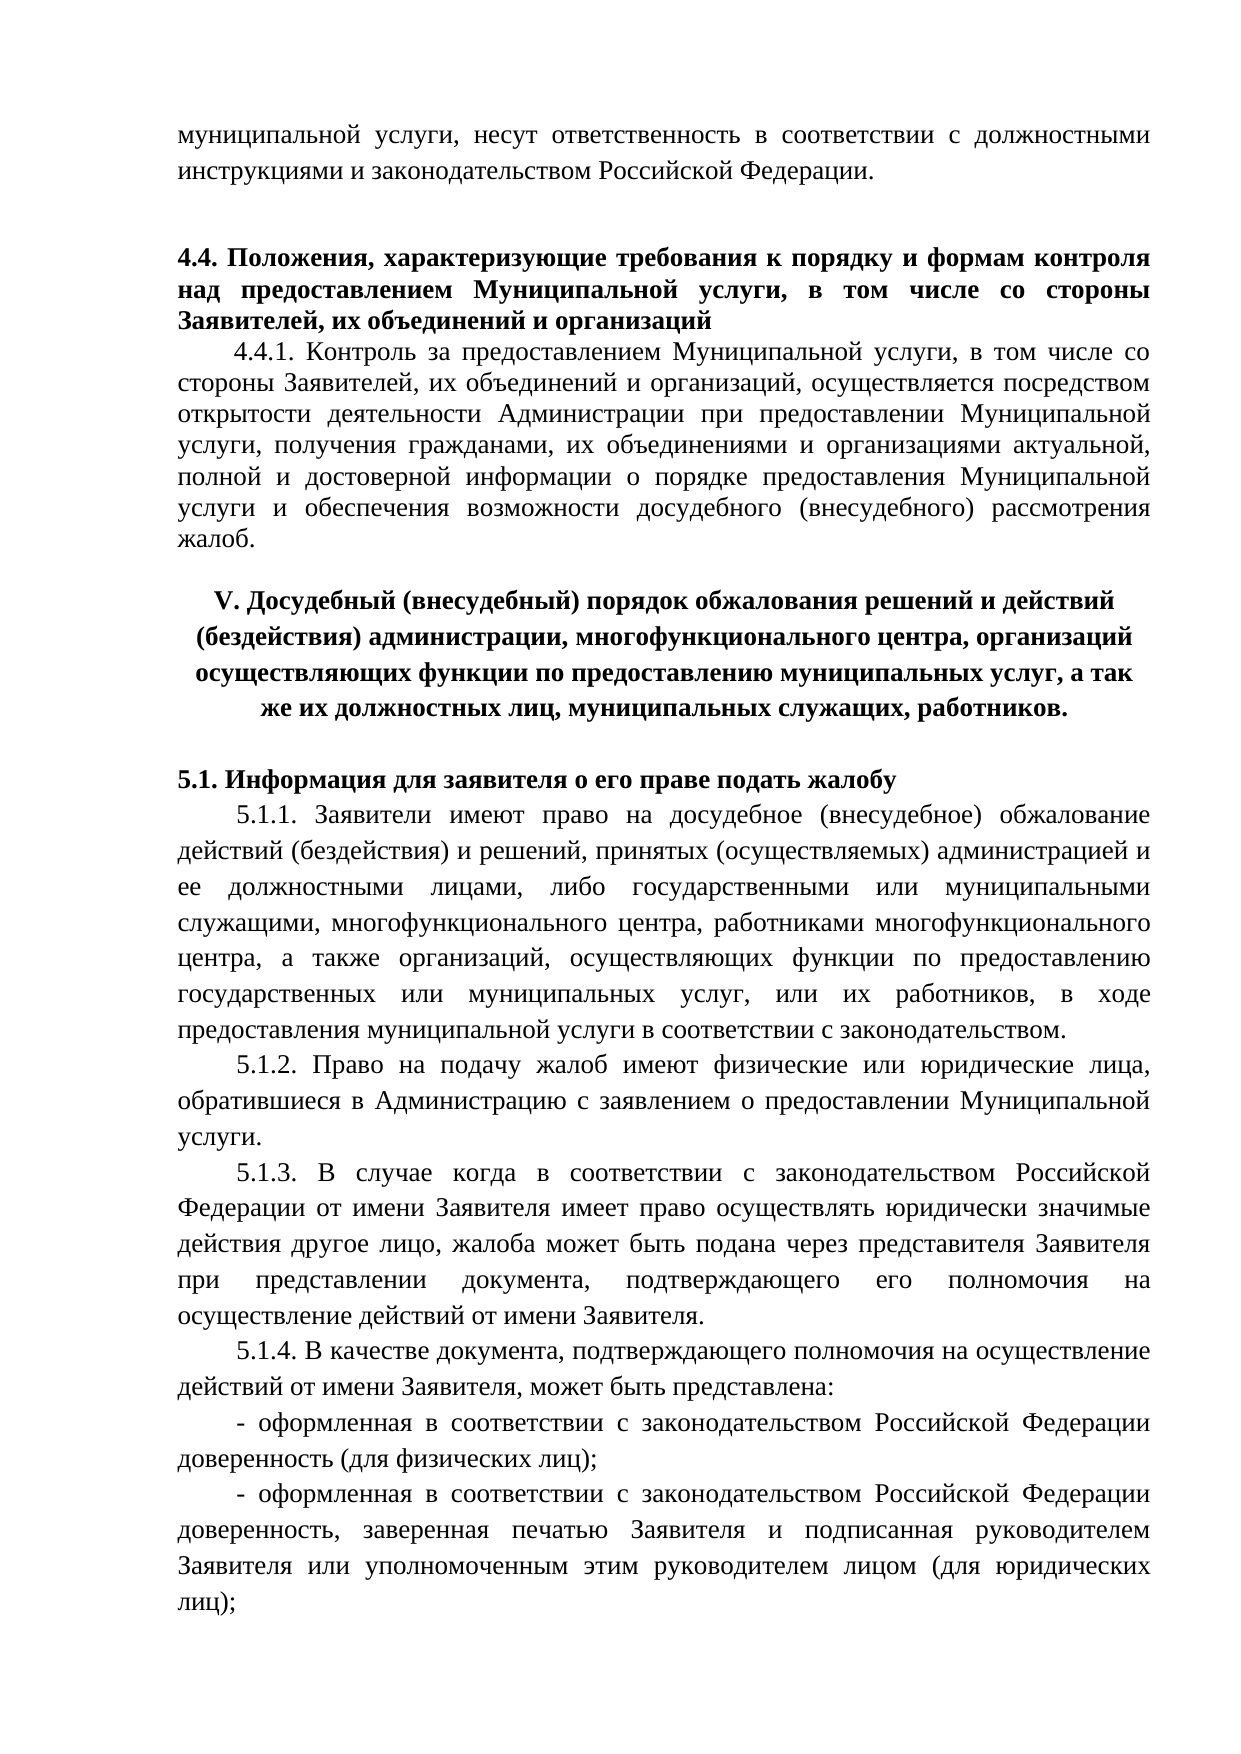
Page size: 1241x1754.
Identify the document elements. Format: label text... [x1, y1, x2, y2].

text 4.4.1. Контроль за предоставлением Муниципальной услуги, в том числе со стороны Заявителей, их объединений и организаций, осуществляется посредством открытости деятельности Администрации при предоставлении Муниципальной услуги, получения гражданами, их объединениями и организациями актуальной, полной и достоверной информации о порядке предоставления Муниципальной услуги и обеспечения возможности досудебного (внесудебного) рассмотрения жалоб. [177, 335, 1152, 553]
text 4.4. Положения, характеризующие требования к порядку и формам контроля над предоставлением Муниципальной услуги, в том числе со стороны Заявителей, их объединений и организаций [177, 242, 1152, 335]
text - оформленная в соответствии с законодательством Российской Федерации доверенность, заверенная печатью Заявителя и подписанная руководителем Заявителя или уполномоченным этим руководителем лицом (для юридических лиц); [177, 1477, 1152, 1616]
text 5.1.4. В качестве документа, подтверждающего полномочия на осуществление действий от имени Заявителя, может быть представлена: [177, 1334, 1152, 1401]
text 5.1.1. Заявители имеют право на досудебное (внесудебное) обжалование действий (бездействия) и решений, принятых (осуществляемых) администрацией и ее должностными лицами, либо государственными или муниципальными служащими, многофункционального центра, работниками многофункционального центра, а также организаций, осуществляющих функции по предоставлению государственных или муниципальных услуг, или их работников, в ходе предоставления муниципальной услуги в соответствии с законодательством. [177, 798, 1152, 1044]
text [177, 118, 1152, 185]
text 5.1. Информация для заявителя о его праве подать жалобу [177, 763, 1152, 794]
text V. Досудебный (внесудебный) порядок обжалования решений и действий (бездействия) администрации, многофункционального центра, организаций осуществляющих функции по предоставлению муниципальных услуг, а так же их должностных лиц, муниципальных служащих, работников. [177, 584, 1152, 722]
text 5.1.2. Право на подачу жалоб имеют физические или юридические лица, обратившиеся в Администрацию с заявлением о предоставлении Муниципальной услуги. [177, 1049, 1152, 1151]
text - оформленная в соответствии с законодательством Российской Федерации доверенность (для физических лиц); [177, 1406, 1152, 1473]
text 5.1.3. В случае когда в соответствии с законодательством Российской Федерации от имени Заявителя имеет право осуществлять юридически значимые действия другое лицо, жалоба может быть подана через представителя Заявителя при представлении документа, подтверждающего его полномочия на осуществление действий от имени Заявителя. [177, 1156, 1152, 1330]
